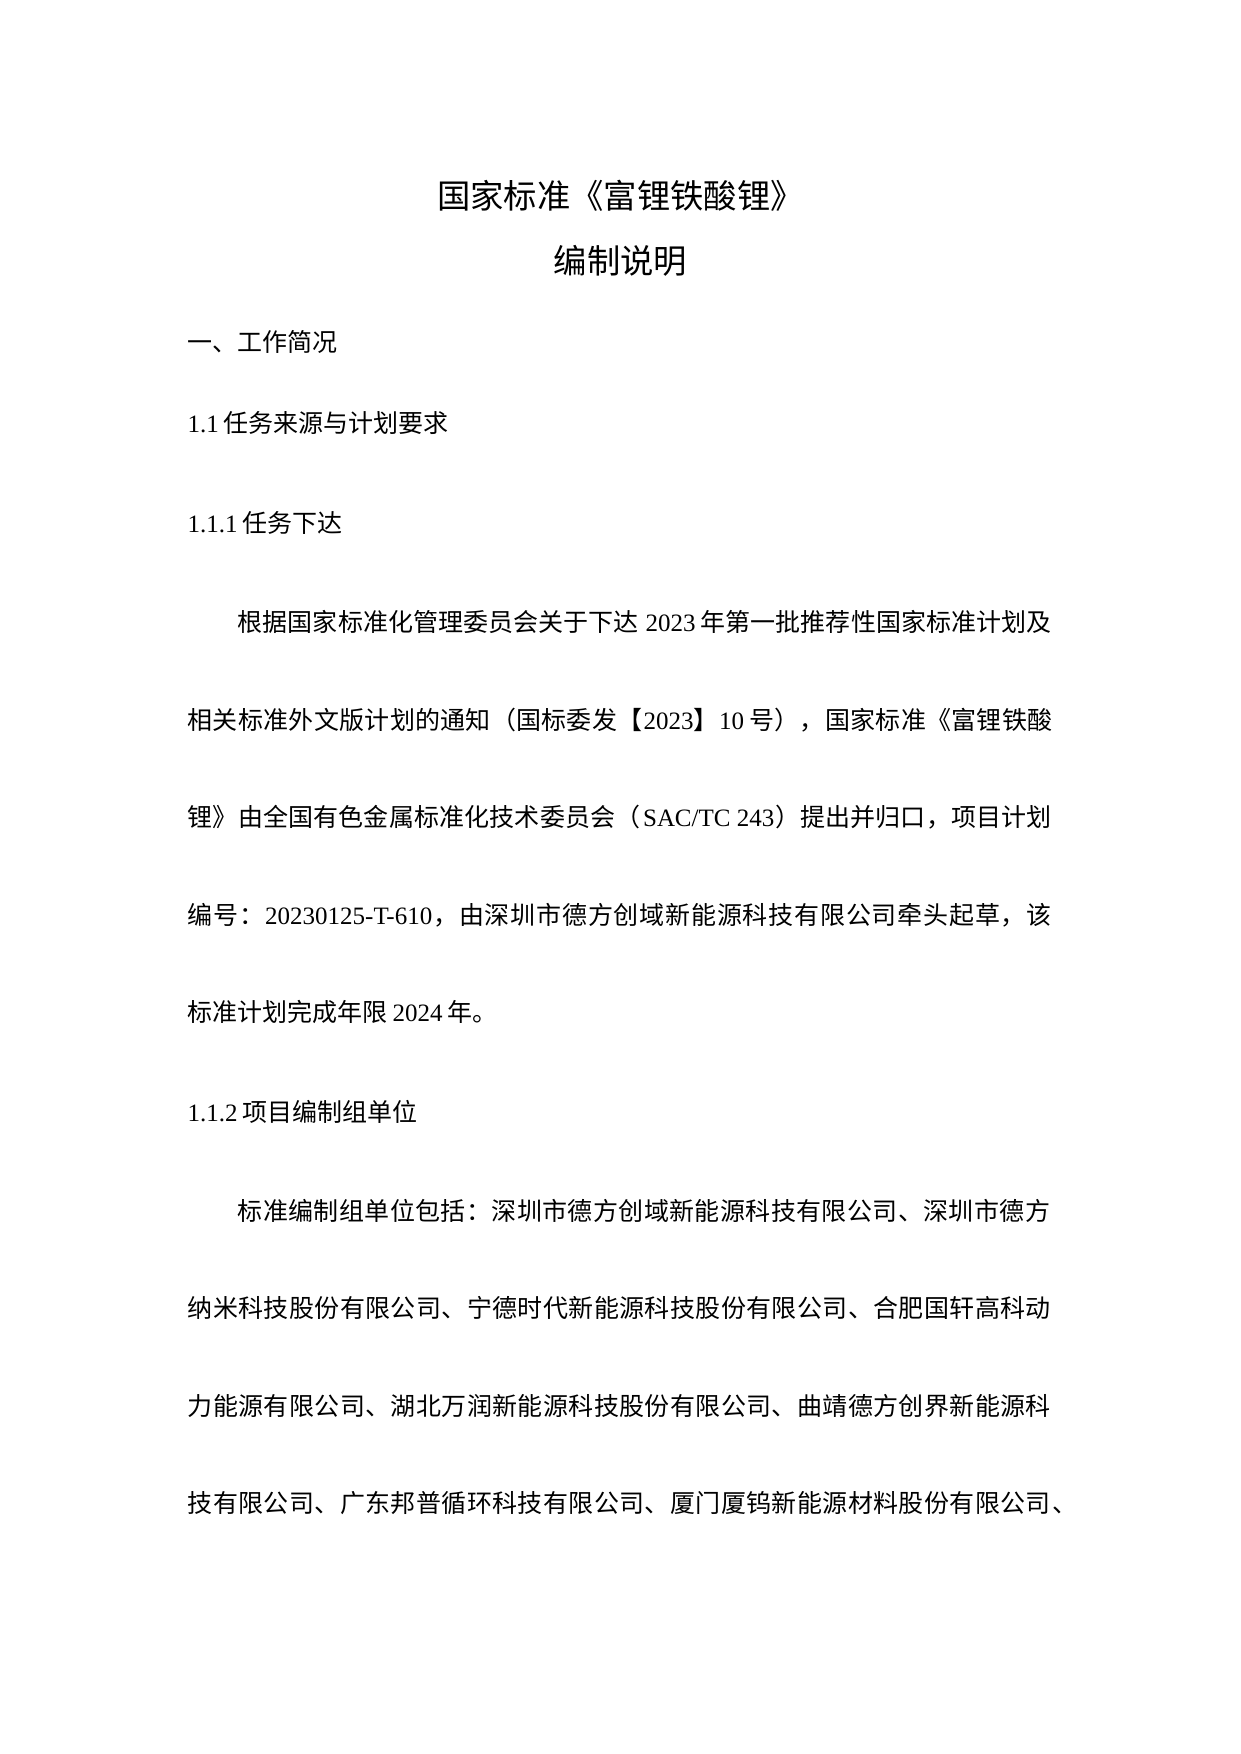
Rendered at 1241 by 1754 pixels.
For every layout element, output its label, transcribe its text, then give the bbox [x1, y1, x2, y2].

text 1.1.2项目编制组单位 [187, 1078, 1053, 1143]
text 编制说明 [187, 227, 1053, 292]
text 一、工作简况 [187, 308, 1053, 373]
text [187, 1177, 1053, 1534]
text 1.1任务来源与计划要求 [187, 389, 1053, 454]
text 根据国家标准化管理委员会关于下达2023年第一批推荐性国家标准计划及相关标准外文版计划的通知（国标委发【2023】10号），国家标准《富锂铁酸锂》由全国有色金属标准化技术委员会（SAC/TC 243）提出并归口，项目计划编号：20230125-T-610，由深圳市德方创域新能源科技有限公司牵头起草，该标准计划完成年限2024年。 [187, 588, 1053, 1043]
text 国家标准《富锂铁酸锂》 [187, 162, 1053, 227]
text 1.1.1任务下达 [187, 489, 1053, 554]
